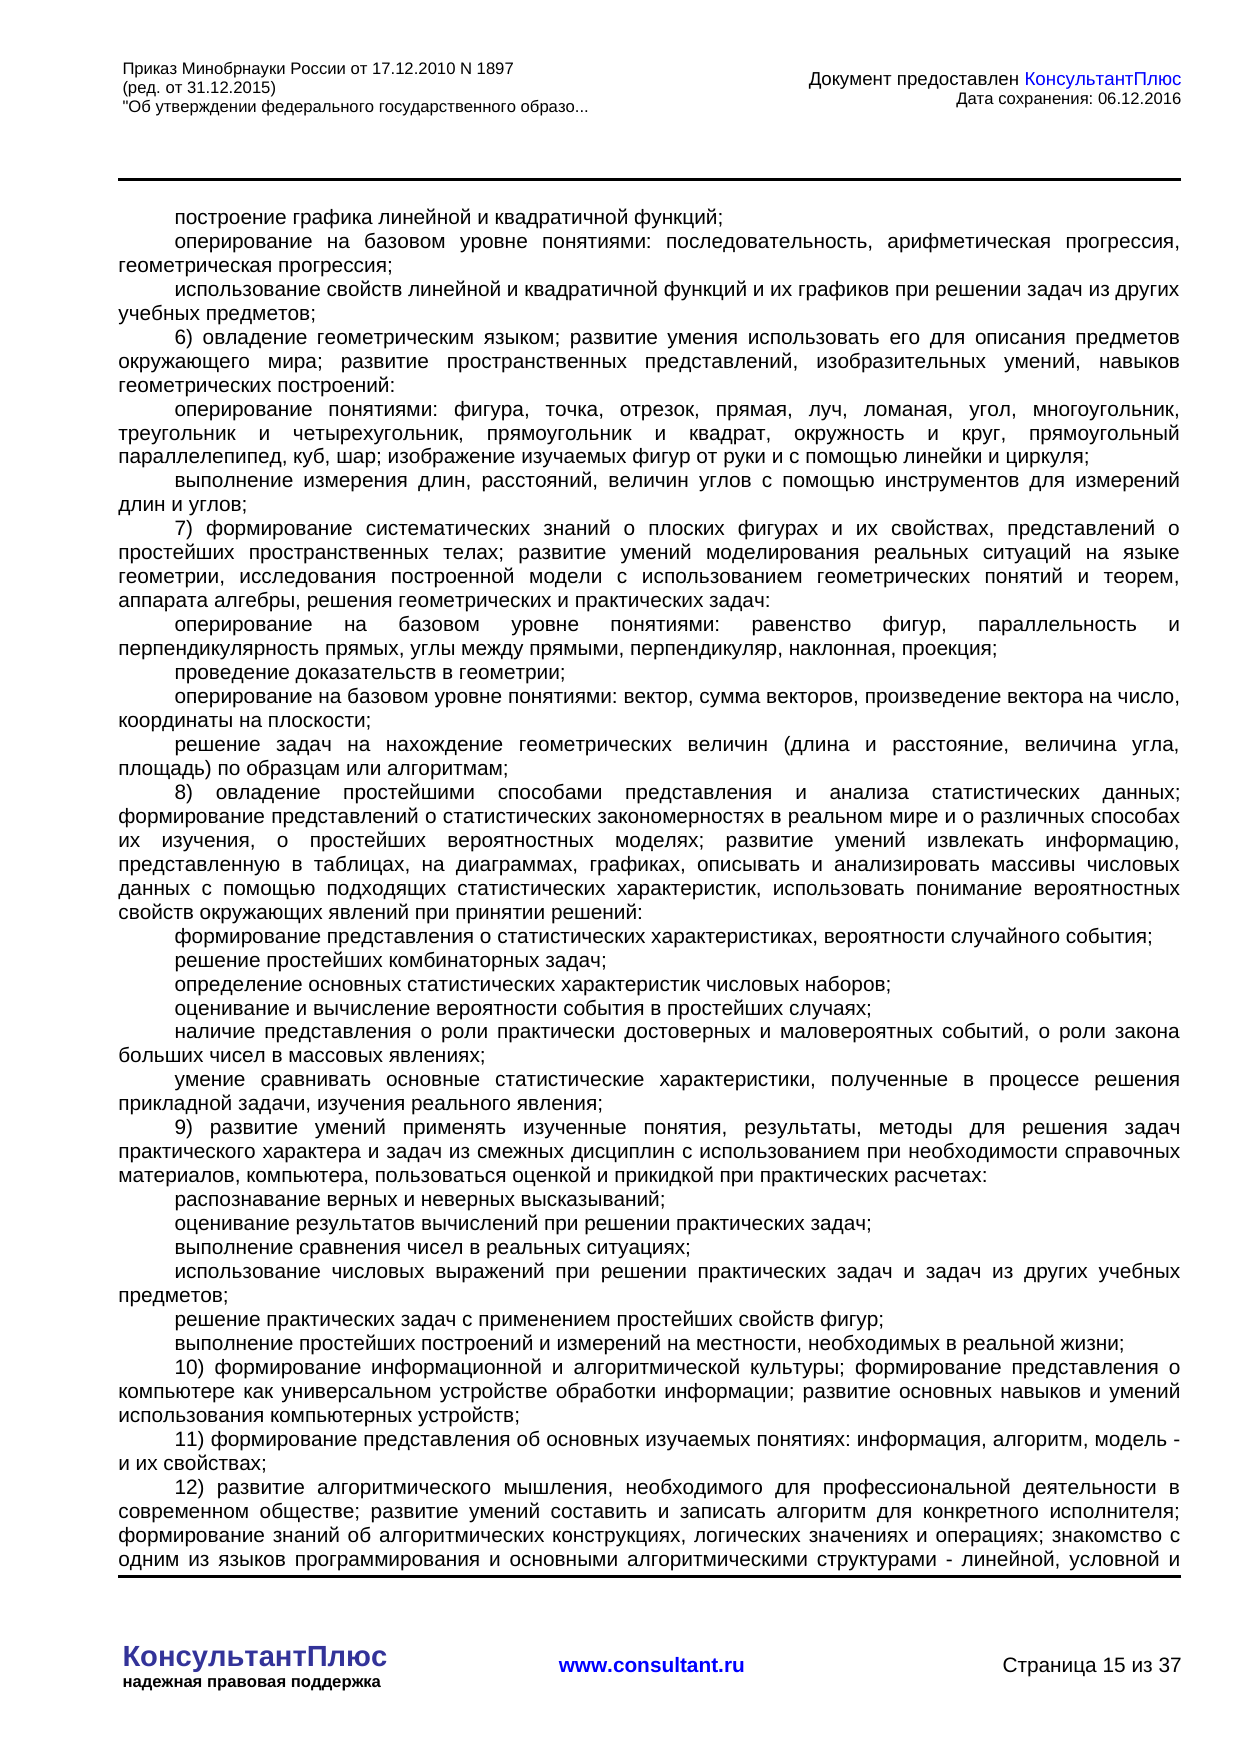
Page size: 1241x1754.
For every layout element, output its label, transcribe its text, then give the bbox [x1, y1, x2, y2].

text использование числовых выражений при решении практических задач и задач из других учебных предметов; [118, 1259, 1181, 1307]
text оценивание результатов вычислений при решении практических задач; [118, 1211, 1181, 1235]
text 7) формирование систематических знаний о плоских фигурах и их свойствах, представлений о простейших пространственных телах; развитие умений моделирования реальных ситуаций на языке геометрии, исследования построенной модели с использованием геометрических понятий и теорем, аппарата алгебры, решения геометрических и практических задач: [118, 516, 1181, 612]
text формирование представления о статистических характеристиках, вероятности случайного события; [118, 923, 1181, 947]
text 9) развитие умений применять изученные понятия, результаты, методы для решения задач практического характера и задач из смежных дисциплин с использованием при необходимости справочных материалов, компьютера, пользоваться оценкой и прикидкой при практических расчетах: [118, 1115, 1181, 1187]
text 6) овладение геометрическим языком; развитие умения использовать его для описания предметов окружающего мира; развитие пространственных представлений, изобразительных умений, навыков геометрических построений: [118, 324, 1181, 396]
text построение графика линейной и квадратичной функций; [118, 205, 1181, 229]
text использование свойств линейной и квадратичной функций и их графиков при решении задач из других учебных предметов; [118, 277, 1181, 324]
text оперирование на базовом уровне понятиями: вектор, сумма векторов, произведение вектора на число, координаты на плоскости; [118, 684, 1181, 732]
text распознавание верных и неверных высказываний; [118, 1187, 1181, 1211]
text выполнение измерения длин, расстояний, величин углов с помощью инструментов для измерений длин и углов; [118, 468, 1181, 516]
text 10) формирование информационной и алгоритмической культуры; формирование представления о компьютере как универсальном устройстве обработки информации; развитие основных навыков и умений использования компьютерных устройств; [118, 1355, 1181, 1427]
text определение основных статистических характеристик числовых наборов; [118, 971, 1181, 995]
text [118, 1474, 1181, 1570]
text 11) формирование представления об основных изучаемых понятиях: информация, алгоритм, модель - и их свойствах; [118, 1427, 1181, 1474]
text выполнение простейших построений и измерений на местности, необходимых в реальной жизни; [118, 1331, 1181, 1355]
text 8) овладение простейшими способами представления и анализа статистических данных; формирование представлений о статистических закономерностях в реальном мире и о различных способах их изучения, о простейших вероятностных моделях; развитие умений извлекать информацию, представленную в таблицах, на диаграммах, графиках, описывать и анализировать массивы числовых данных с помощью подходящих статистических характеристик, использовать понимание вероятностных свойств окружающих явлений при принятии решений: [118, 780, 1181, 923]
text умение сравнивать основные статистические характеристики, полученные в процессе решения прикладной задачи, изучения реального явления; [118, 1067, 1181, 1115]
text оценивание и вычисление вероятности события в простейших случаях; [118, 995, 1181, 1019]
text решение задач на нахождение геометрических величин (длина и расстояние, величина угла, площадь) по образцам или алгоритмам; [118, 732, 1181, 780]
text решение практических задач с применением простейших свойств фигур; [118, 1307, 1181, 1331]
text оперирование понятиями: фигура, точка, отрезок, прямая, луч, ломаная, угол, многоугольник, треугольник и четырехугольник, прямоугольник и квадрат, окружность и круг, прямоугольный параллелепипед, куб, шар; изображение изучаемых фигур от руки и с помощью линейки и циркуля; [118, 396, 1181, 468]
text оперирование на базовом уровне понятиями: равенство фигур, параллельность и перпендикулярность прямых, углы между прямыми, перпендикуляр, наклонная, проекция; [118, 612, 1181, 660]
text наличие представления о роли практически достоверных и маловероятных событий, о роли закона больших чисел в массовых явлениях; [118, 1019, 1181, 1067]
text оперирование на базовом уровне понятиями: последовательность, арифметическая прогрессия, геометрическая прогрессия; [118, 229, 1181, 277]
text выполнение сравнения чисел в реальных ситуациях; [118, 1235, 1181, 1259]
text проведение доказательств в геометрии; [118, 660, 1181, 684]
text решение простейших комбинаторных задач; [118, 947, 1181, 971]
